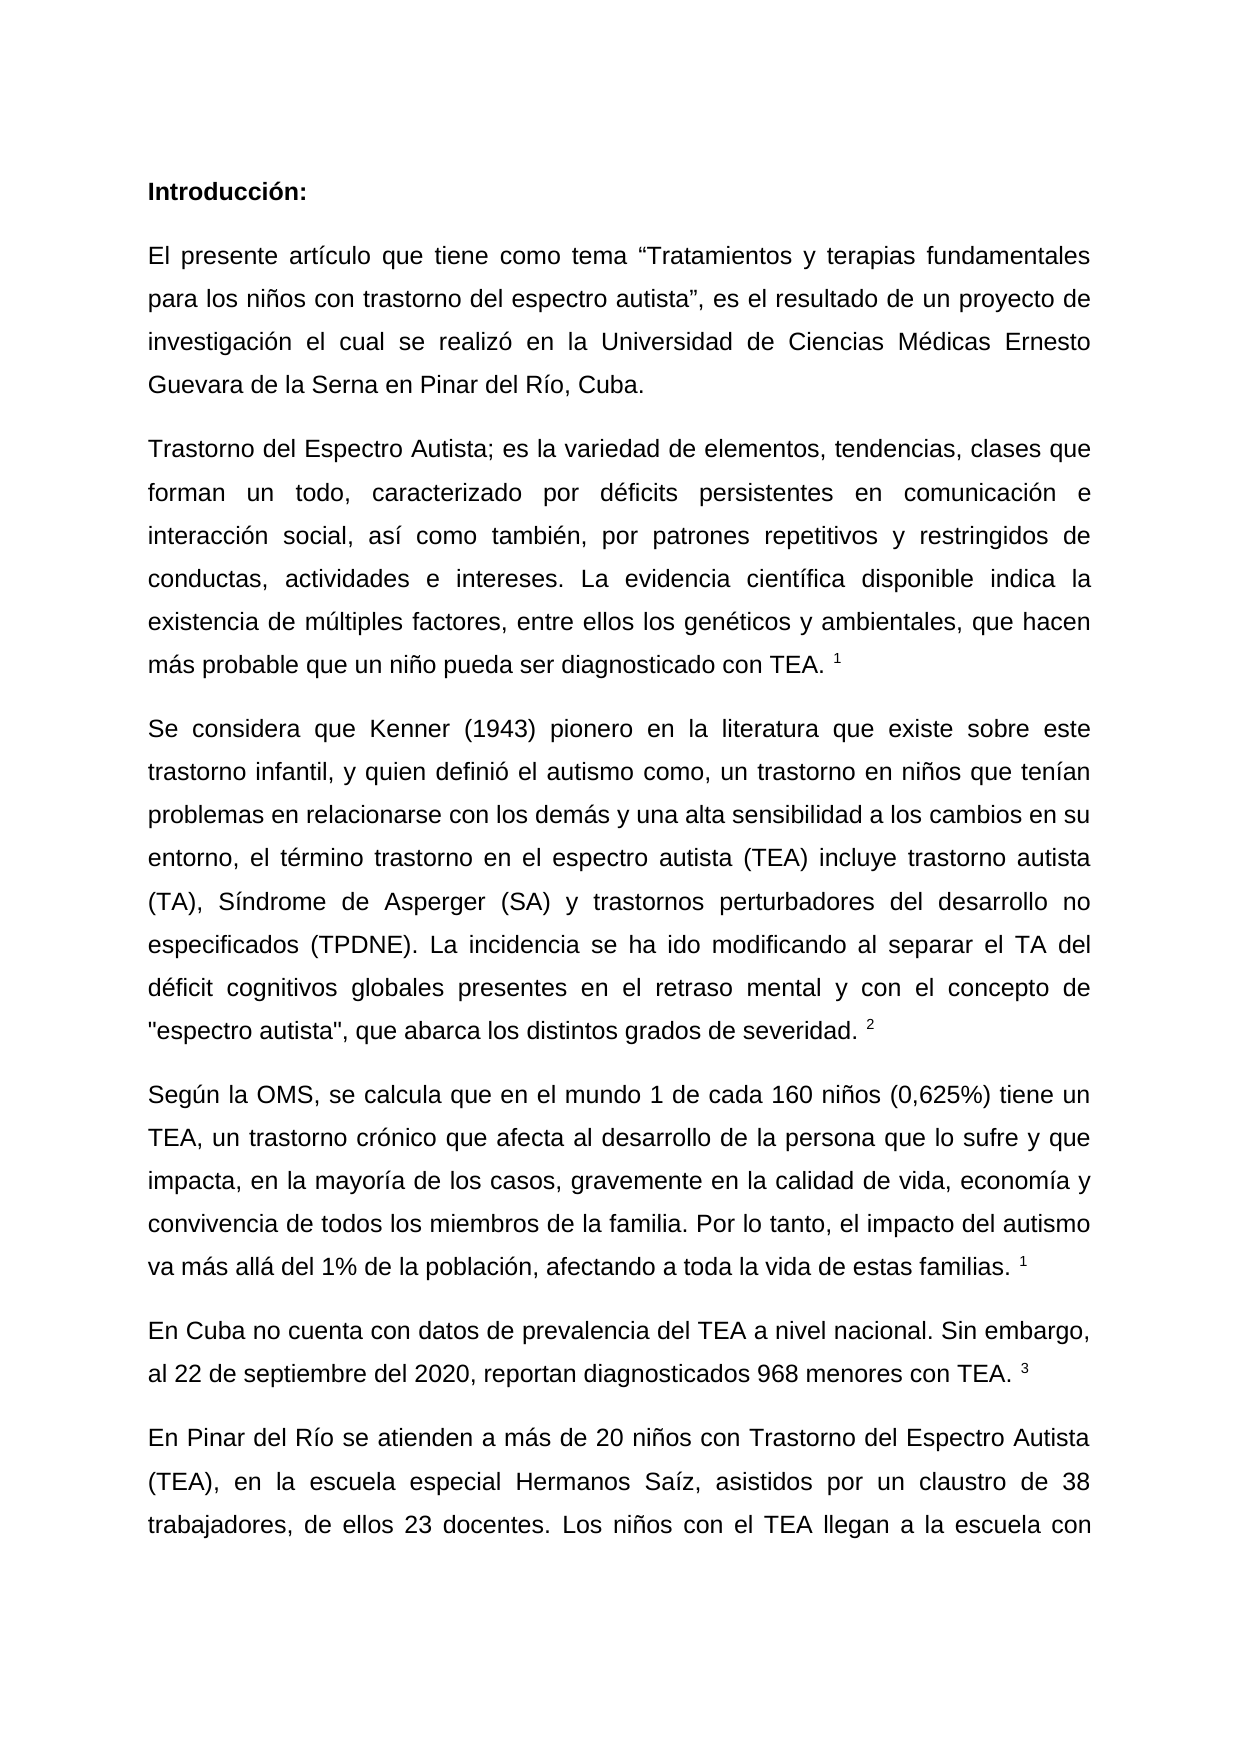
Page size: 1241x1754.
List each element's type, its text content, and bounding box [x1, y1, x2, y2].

text Trastorno del Espectro Autista; es la variedad de elementos, tendencias, clases que forman un todo, caracterizado por déficits persistentes en comunicación e interacción social, así como también, por patrones repetitivos y restringidos de conductas, actividades e intereses. La evidencia científica disponible indica la existencia de múltiples factores, entre ellos los genéticos y ambientales, que hacen más probable que un niño pueda ser diagnosticado con TEA. 1 [148, 434, 1092, 679]
text Según la OMS, se calcula que en el mundo 1 de cada 160 niños (0,625%) tiene un TEA, un trastorno crónico que afecta al desarrollo de la persona que lo sufre y que impacta, en la mayoría de los casos, gravemente en la calidad de vida, economía y convivencia de todos los miembros de la familia. Por lo tanto, el impacto del autismo va más allá del 1% de la población, afectando a toda la vida de estas familias. 1 [148, 1080, 1092, 1281]
text El presente artículo que tiene como tema “Tratamientos y terapias fundamentales para los niños con trastorno del espectro autista”, es el resultado de un proyecto de investigación el cual se realizó en la Universidad de Ciencias Médicas Ernesto Guevara de la Serna en Pinar del Río, Cuba. [148, 241, 1092, 399]
text Se considera que Kenner (1943) pionero en la literatura que existe sobre este trastorno infantil, y quien definió el autismo como, un trastorno en niños que tenían problemas en relacionarse con los demás y una alta sensibilidad a los cambios en su entorno, el término trastorno en el espectro autista (TEA) incluye trastorno autista (TA), Síndrome de Asperger (SA) y trastornos perturbadores del desarrollo no especificados (TPDNE). La incidencia se ha ido modificando al separar el TA del déficit cognitivos globales presentes en el retraso mental y con el concepto de "espectro autista", que abarca los distintos grados de severidad. 2 [148, 714, 1092, 1045]
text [148, 1423, 1092, 1538]
text En Cuba no cuenta con datos de prevalencia del TEA a nivel nacional. Sin embargo, al 22 de septiembre del 2020, reportan diagnosticados 968 menores con TEA. 3 [148, 1316, 1092, 1388]
text Introducción: [148, 177, 1092, 206]
